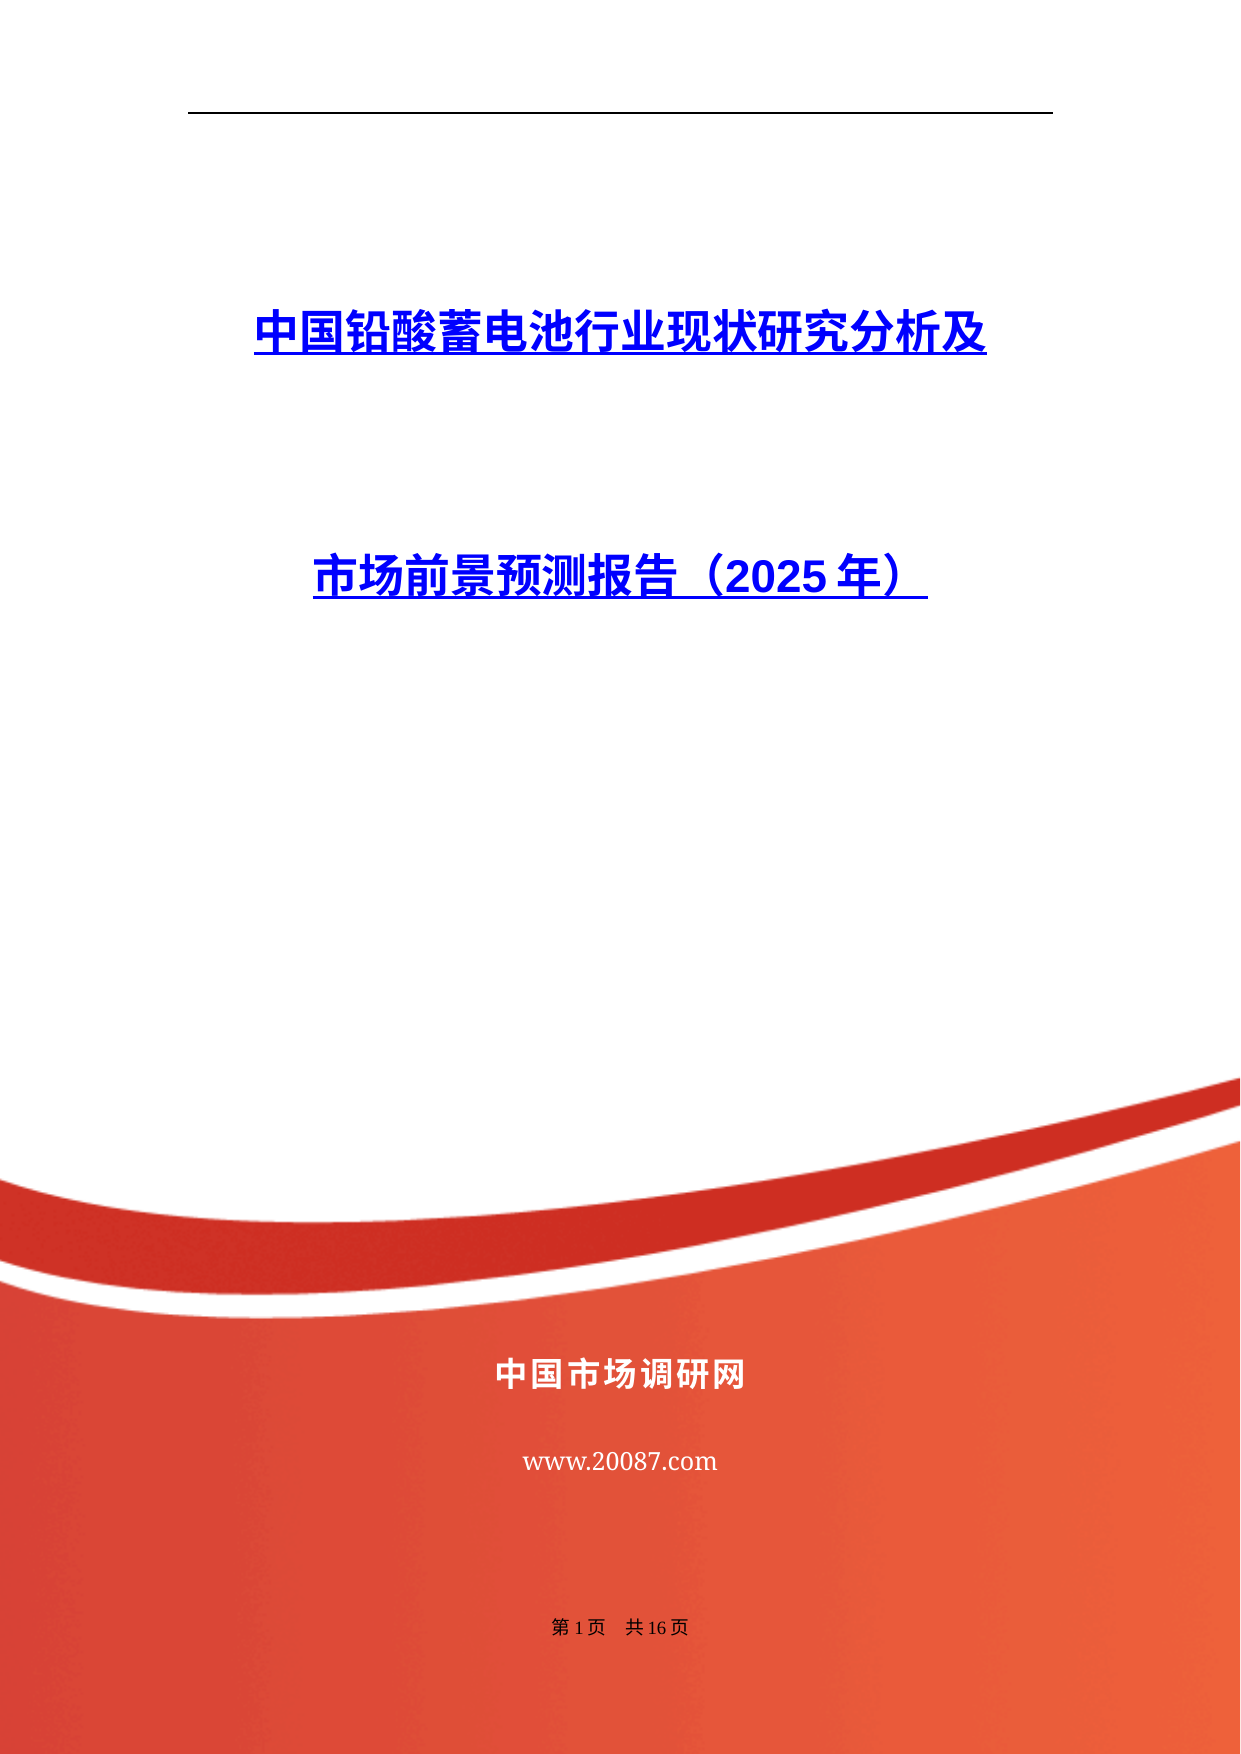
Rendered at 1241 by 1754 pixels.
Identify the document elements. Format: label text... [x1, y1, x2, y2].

subtitle 中国市场调研网 [187, 1339, 1053, 1404]
text www.20087.com [187, 1428, 1053, 1493]
table_header 中国铅酸蓄电池行业现状研究分析及市场前景预测报告（2025年） [188, 207, 1053, 773]
picture [0, 1006, 1241, 1754]
